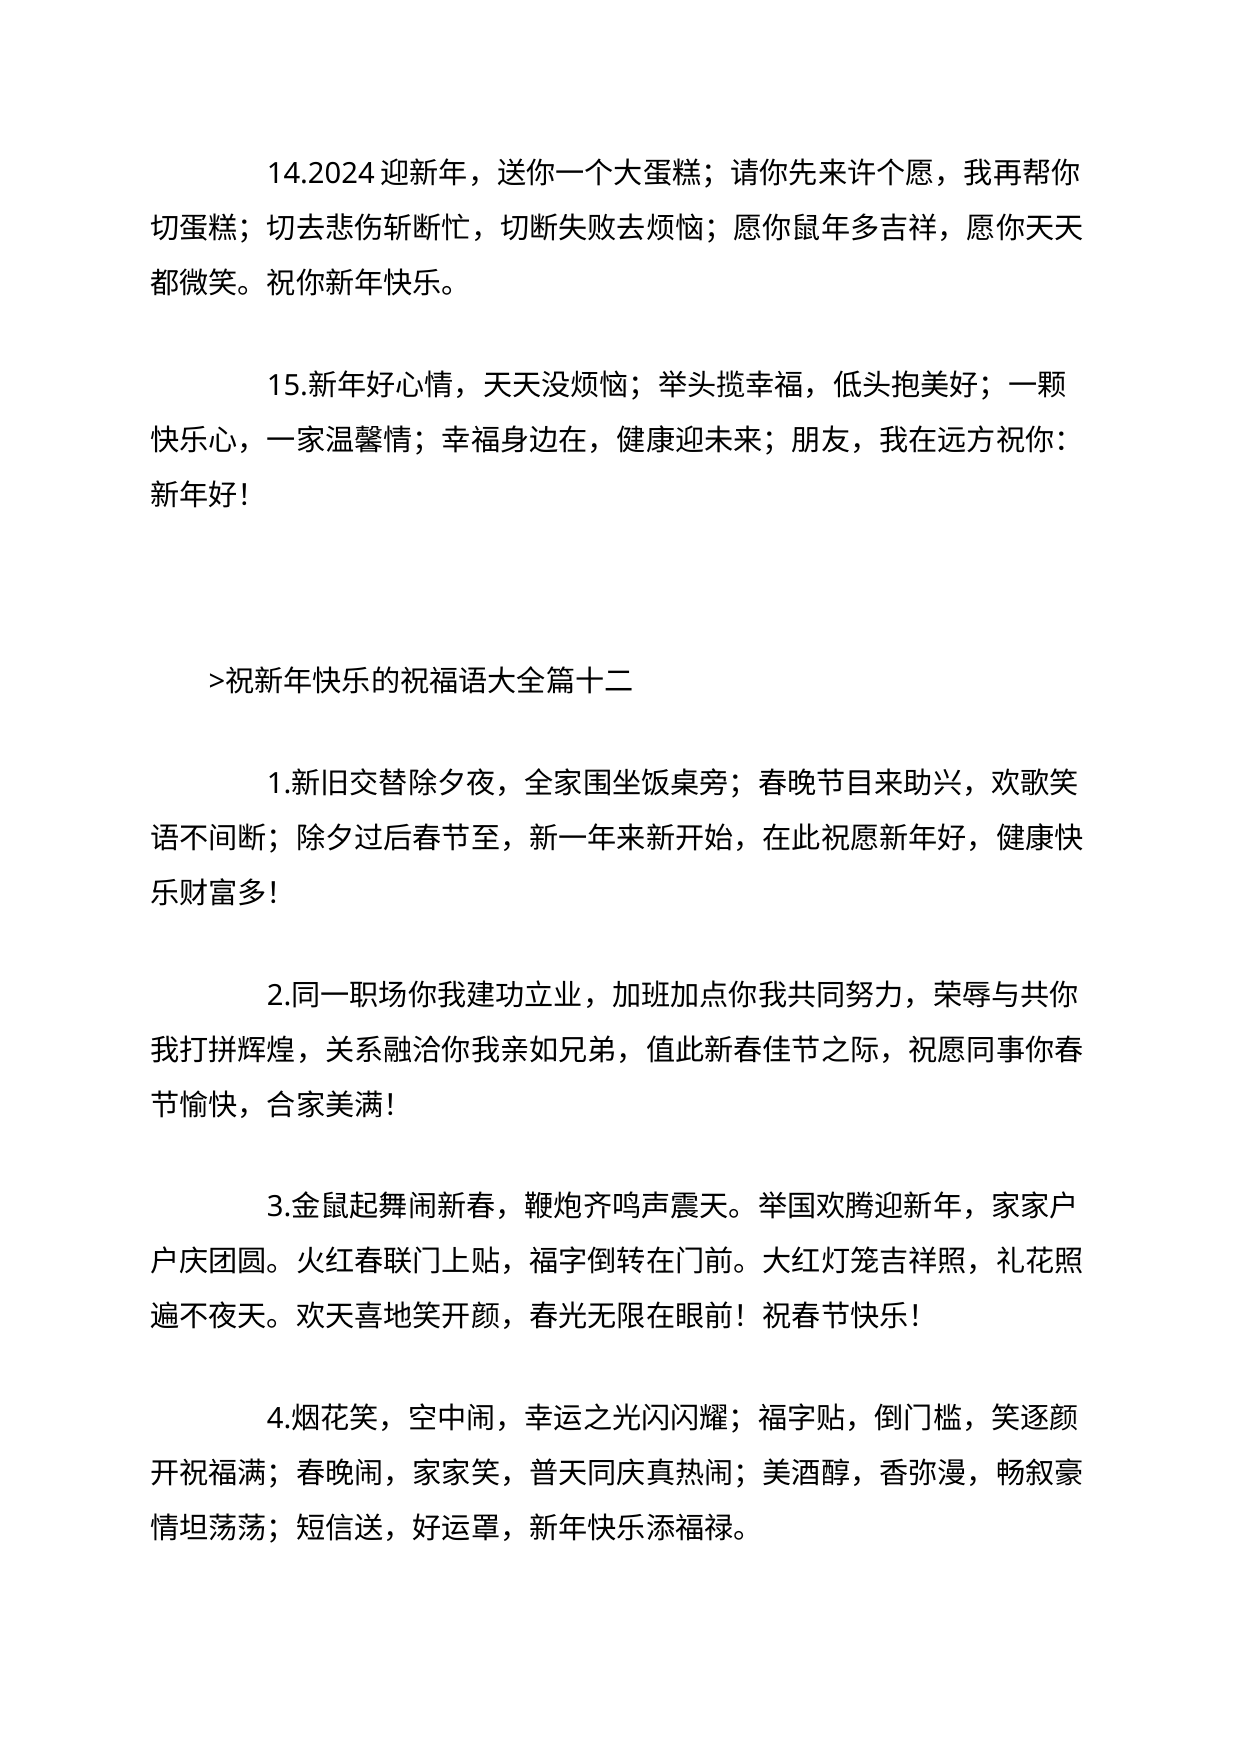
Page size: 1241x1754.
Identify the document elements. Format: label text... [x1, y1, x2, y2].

text 14.2024迎新年，送你一个大蛋糕；请你先来许个愿，我再帮你切蛋糕；切去悲伤斩断忙，切断失败去烦恼；愿你鼠年多吉祥，愿你天天都微笑。祝你新年快乐。 [150, 150, 1090, 302]
text >祝新年快乐的祝福语大全篇十二 [150, 657, 1090, 700]
text 4.烟花笑，空中闹，幸运之光闪闪耀；福字贴，倒门槛，笑逐颜开祝福满；春晚闹，家家笑，普天同庆真热闹；美酒醇，香弥漫，畅叙豪情坦荡荡；短信送，好运罩，新年快乐添福禄。 [150, 1394, 1090, 1547]
text 2.同一职场你我建功立业，加班加点你我共同努力，荣辱与共你我打拼辉煌，关系融洽你我亲如兄弟，值此新春佳节之际，祝愿同事你春节愉快，合家美满！ [150, 971, 1090, 1123]
text 15.新年好心情，天天没烦恼；举头揽幸福，低头抱美好；一颗快乐心，一家温馨情；幸福身边在，健康迎未来；朋友，我在远方祝你：新年好！ [150, 362, 1090, 514]
text 1.新旧交替除夕夜，全家围坐饭桌旁；春晚节目来助兴，欢歌笑语不间断；除夕过后春节至，新一年来新开始，在此祝愿新年好，健康快乐财富多！ [150, 759, 1090, 912]
text 3.金鼠起舞闹新春，鞭炮齐鸣声震天。举国欢腾迎新年，家家户户庆团圆。火红春联门上贴，福字倒转在门前。大红灯笼吉祥照，礼花照遍不夜天。欢天喜地笑开颜，春光无限在眼前！祝春节快乐！ [150, 1183, 1090, 1335]
